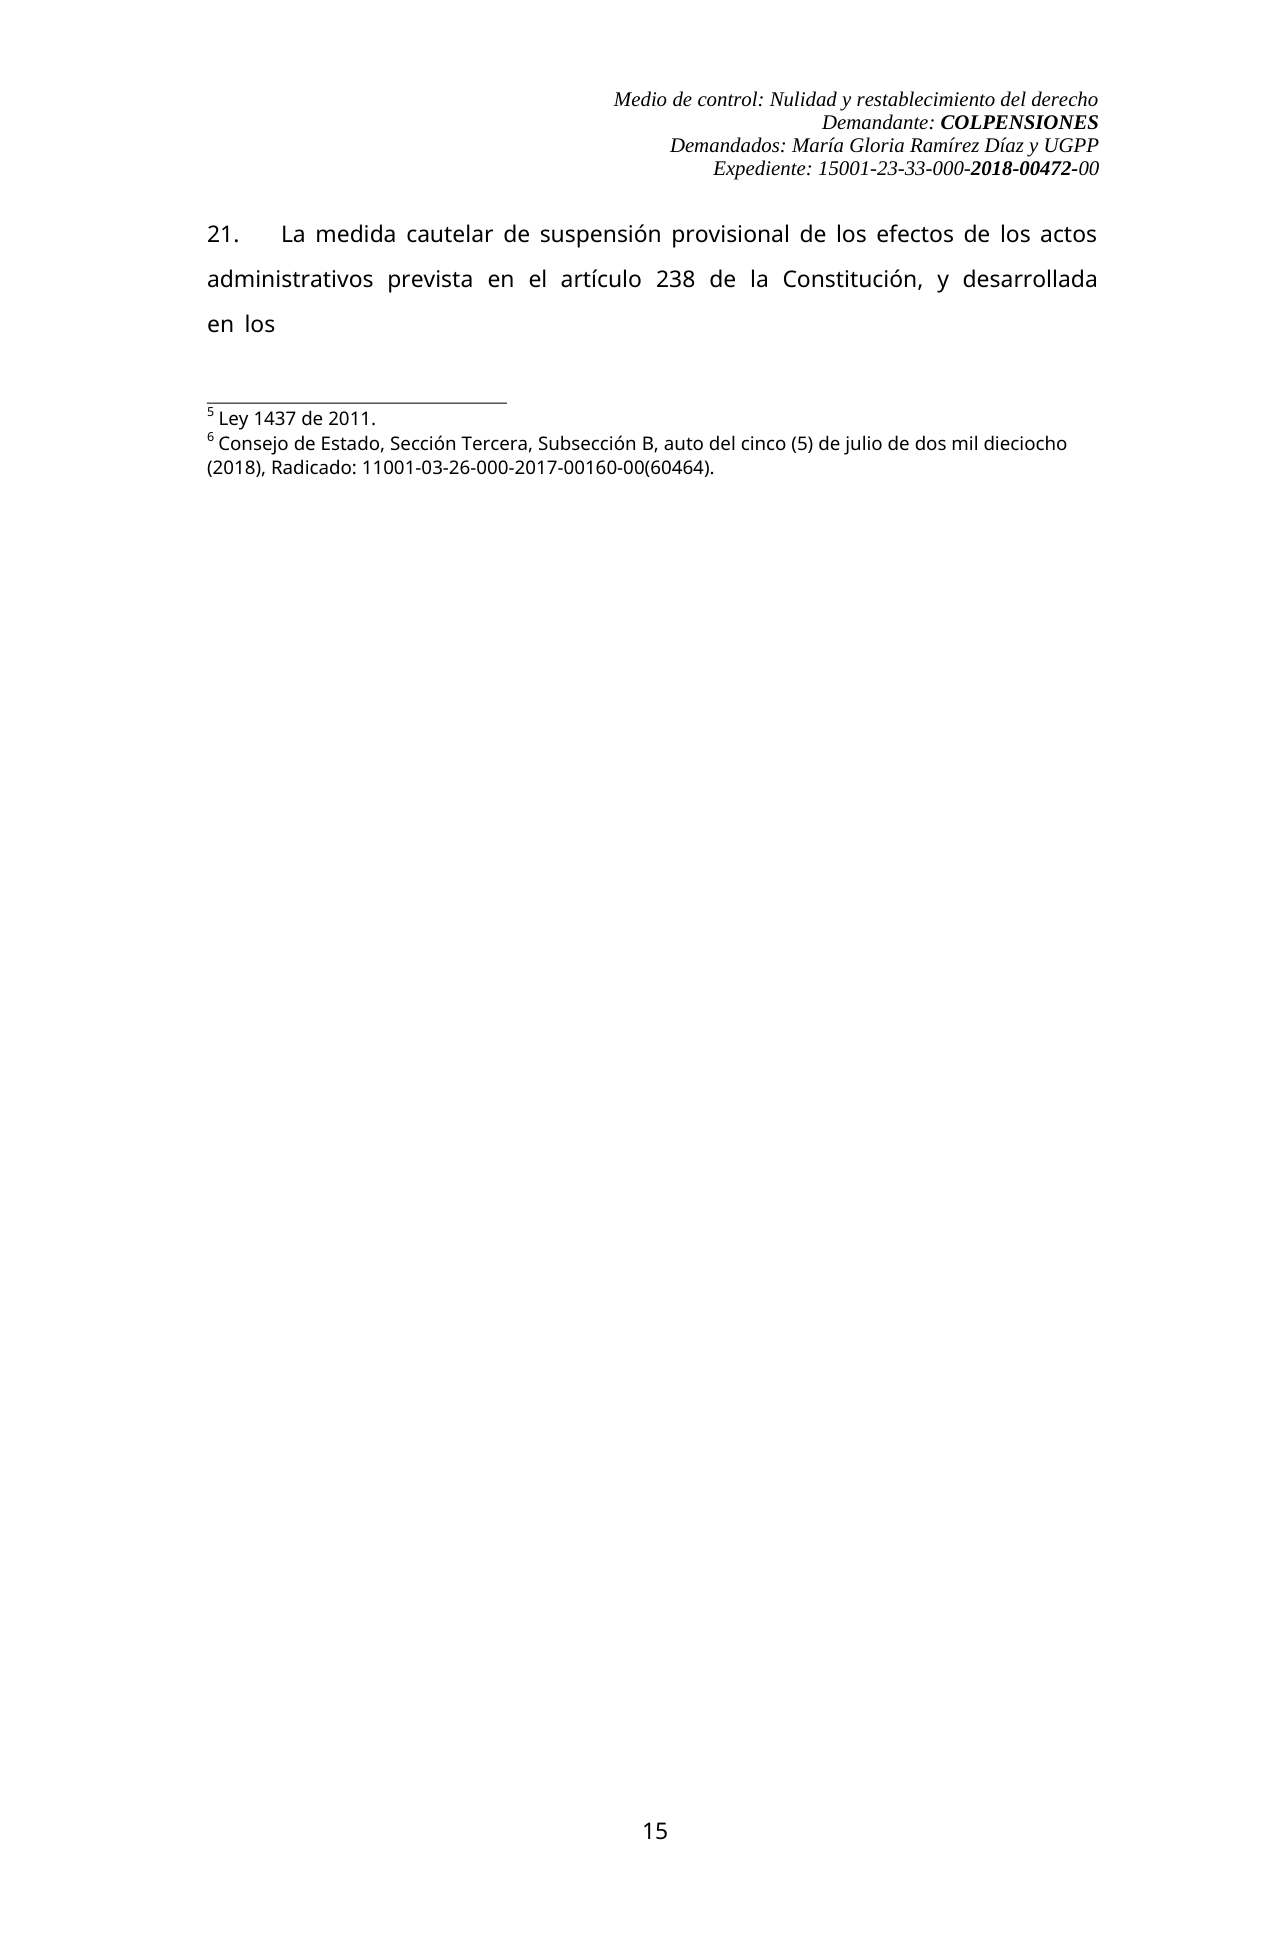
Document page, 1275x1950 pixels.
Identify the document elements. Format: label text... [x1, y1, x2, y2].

text 6 Consejo de Estado, Sección Tercera, Subsección B, auto del cinco (5) de julio de dos mil dieciocho (2018), Radicado: 11001-03-26-000-2017-00160-00(60464). [207, 429, 1110, 480]
text 5 Ley 1437 de 2011. [207, 408, 1110, 429]
list La medida cautelar de suspensión provisional de los efectos de los actos administrativos prevista en el artículo 238 de la Constitución, y desarrollada en los [207, 218, 1098, 339]
